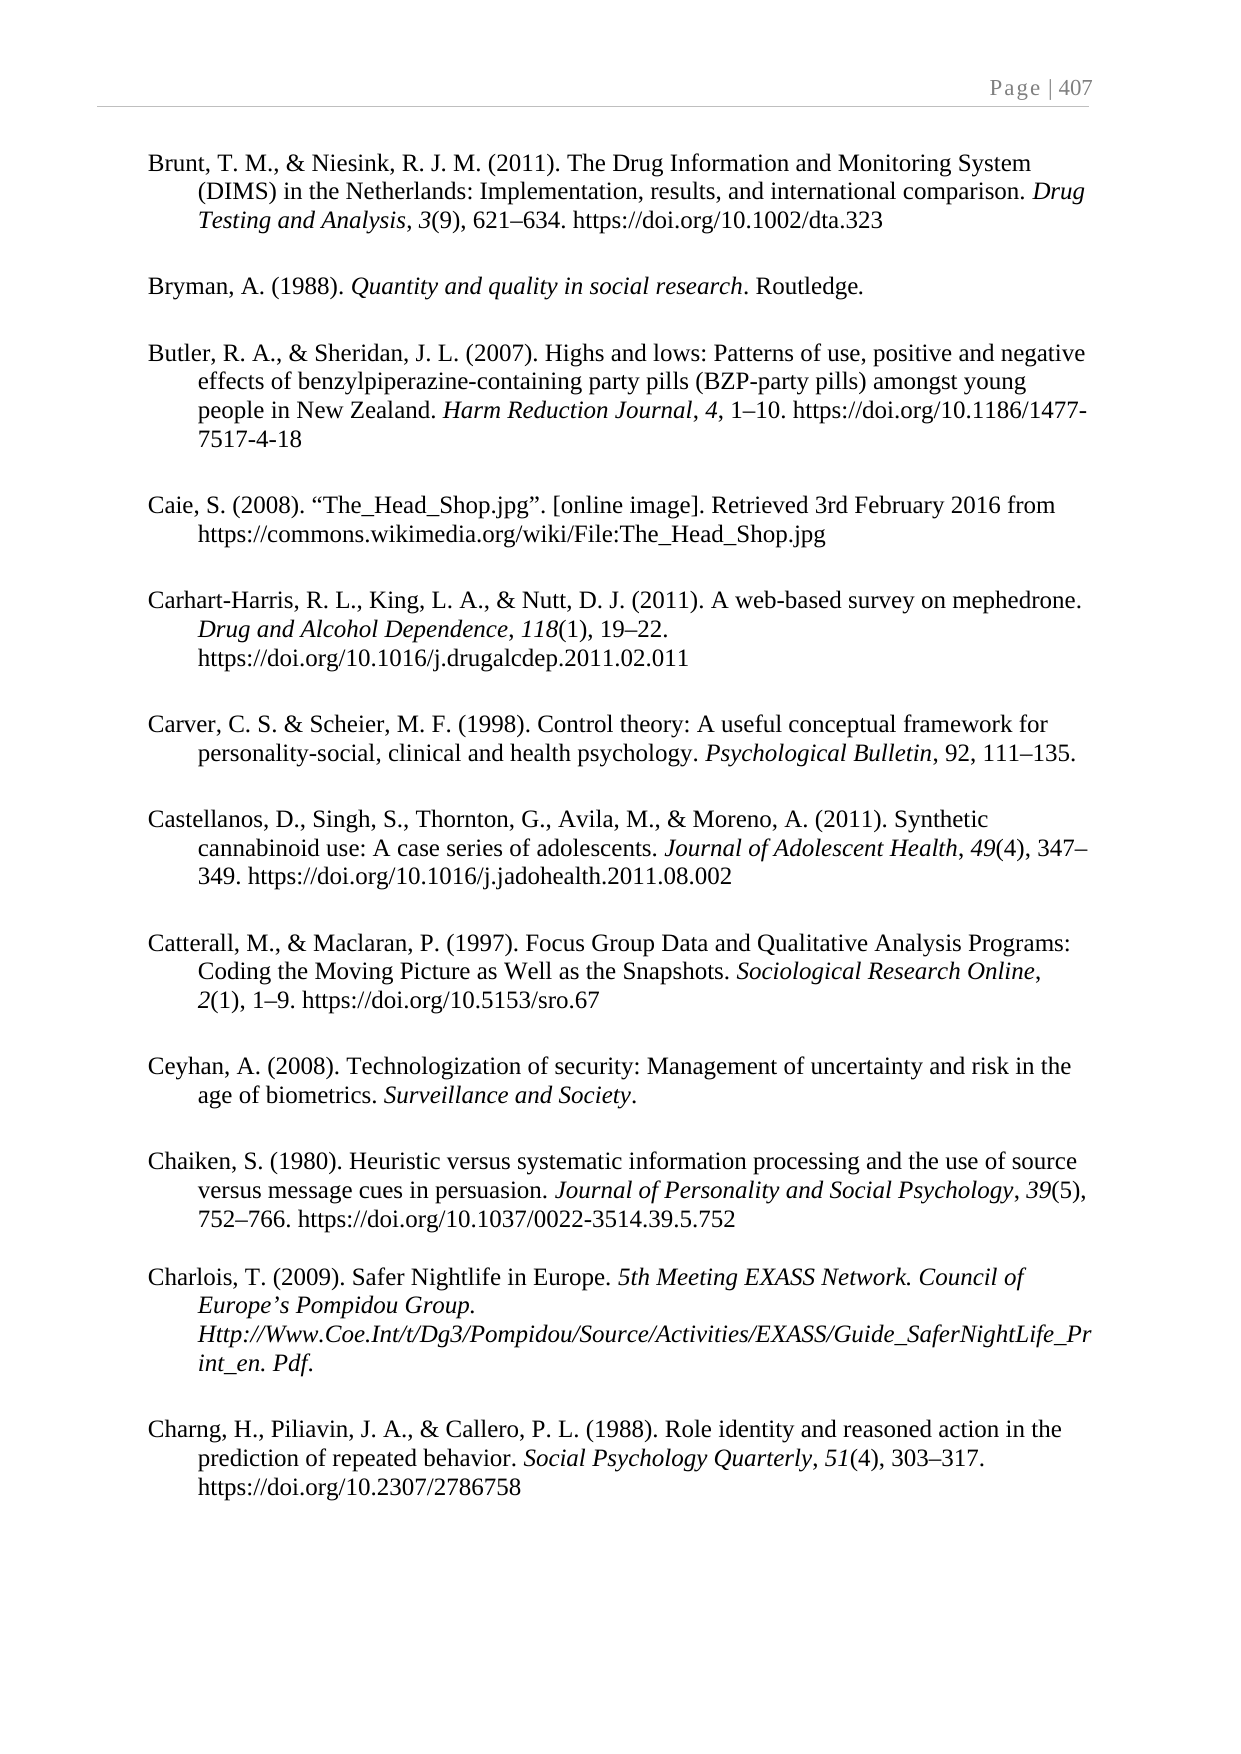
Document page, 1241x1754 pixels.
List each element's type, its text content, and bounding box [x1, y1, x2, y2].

text Bryman, A. (1988). Quantity and quality in social research. Routledge. [148, 271, 1092, 300]
text Caie, S. (2008). “The_Head_Shop.jpg”. [online image]. Retrieved 3rd February 2016 from https://commons.wikimedia.org/wiki/File:The_Head_Shop.jpg [148, 490, 1092, 548]
text Carhart-Harris, R. L., King, L. A., & Nutt, D. J. (2011). A web-based survey on mephedrone. Drug and Alcohol Dependence, 118(1), 19–22. https://doi.org/10.1016/j.drugalcdep.2011.02.011 [148, 585, 1092, 671]
text Butler, R. A., & Sheridan, J. L. (2007). Highs and lows: Patterns of use, positive and negative effects of benzylpiperazine-containing party pills (BZP-party pills) amongst young people in New Zealand. Harm Reduction Journal, 4, 1–10. https://doi.org/10.1186/1477-7517-4-18 [148, 338, 1092, 453]
text Chaiken, S. (1980). Heuristic versus systematic information processing and the use of source versus message cues in persuasion. Journal of Personality and Social Psychology, 39(5), 752–766. https://doi.org/10.1037/0022-3514.39.5.752 [148, 1146, 1092, 1233]
text Catterall, M., & Maclaran, P. (1997). Focus Group Data and Qualitative Analysis Programs: Coding the Moving Picture as Well as the Snapshots. Sociological Research Online, 2(1), 1–9. https://doi.org/10.5153/sro.67 [148, 928, 1092, 1014]
text Castellanos, D., Singh, S., Thornton, G., Avila, M., & Moreno, A. (2011). Synthetic cannabinoid use: A case series of adolescents. Journal of Adolescent Health, 49(4), 347–349. https://doi.org/10.1016/j.jadohealth.2011.08.002 [148, 804, 1092, 890]
text Ceyhan, A. (2008). Technologization of security: Management of uncertainty and risk in the age of biometrics. Surveillance and Society. [148, 1051, 1092, 1109]
text Charng, H., Piliavin, J. A., & Callero, P. L. (1988). Role identity and reasoned action in the prediction of repeated behavior. Social Psychology Quarterly, 51(4), 303–317. https://doi.org/10.2307/2786758 [148, 1414, 1092, 1501]
text Carver, C. S. & Scheier, M. F. (1998). Control theory: A useful conceptual framework for personality-social, clinical and health psychology. Psychological Bulletin, 92, 111–135. [148, 709, 1092, 766]
text Charlois, T. (2009). Safer Nightlife in Europe. 5th Meeting EXASS Network. Council of Europe’s Pompidou Group. Http://Www.Coe.Int/t/Dg3/Pompidou/Source/Activities/EXASS/Guide_SaferNightLife_Print_en. Pdf. [148, 1262, 1092, 1377]
text Brunt, T. M., & Niesink, R. J. M. (2011). The Drug Information and Monitoring System (DIMS) in the Netherlands: Implementation, results, and international comparison. Drug Testing and Analysis, 3(9), 621–634. https://doi.org/10.1002/dta.323 [148, 148, 1092, 234]
